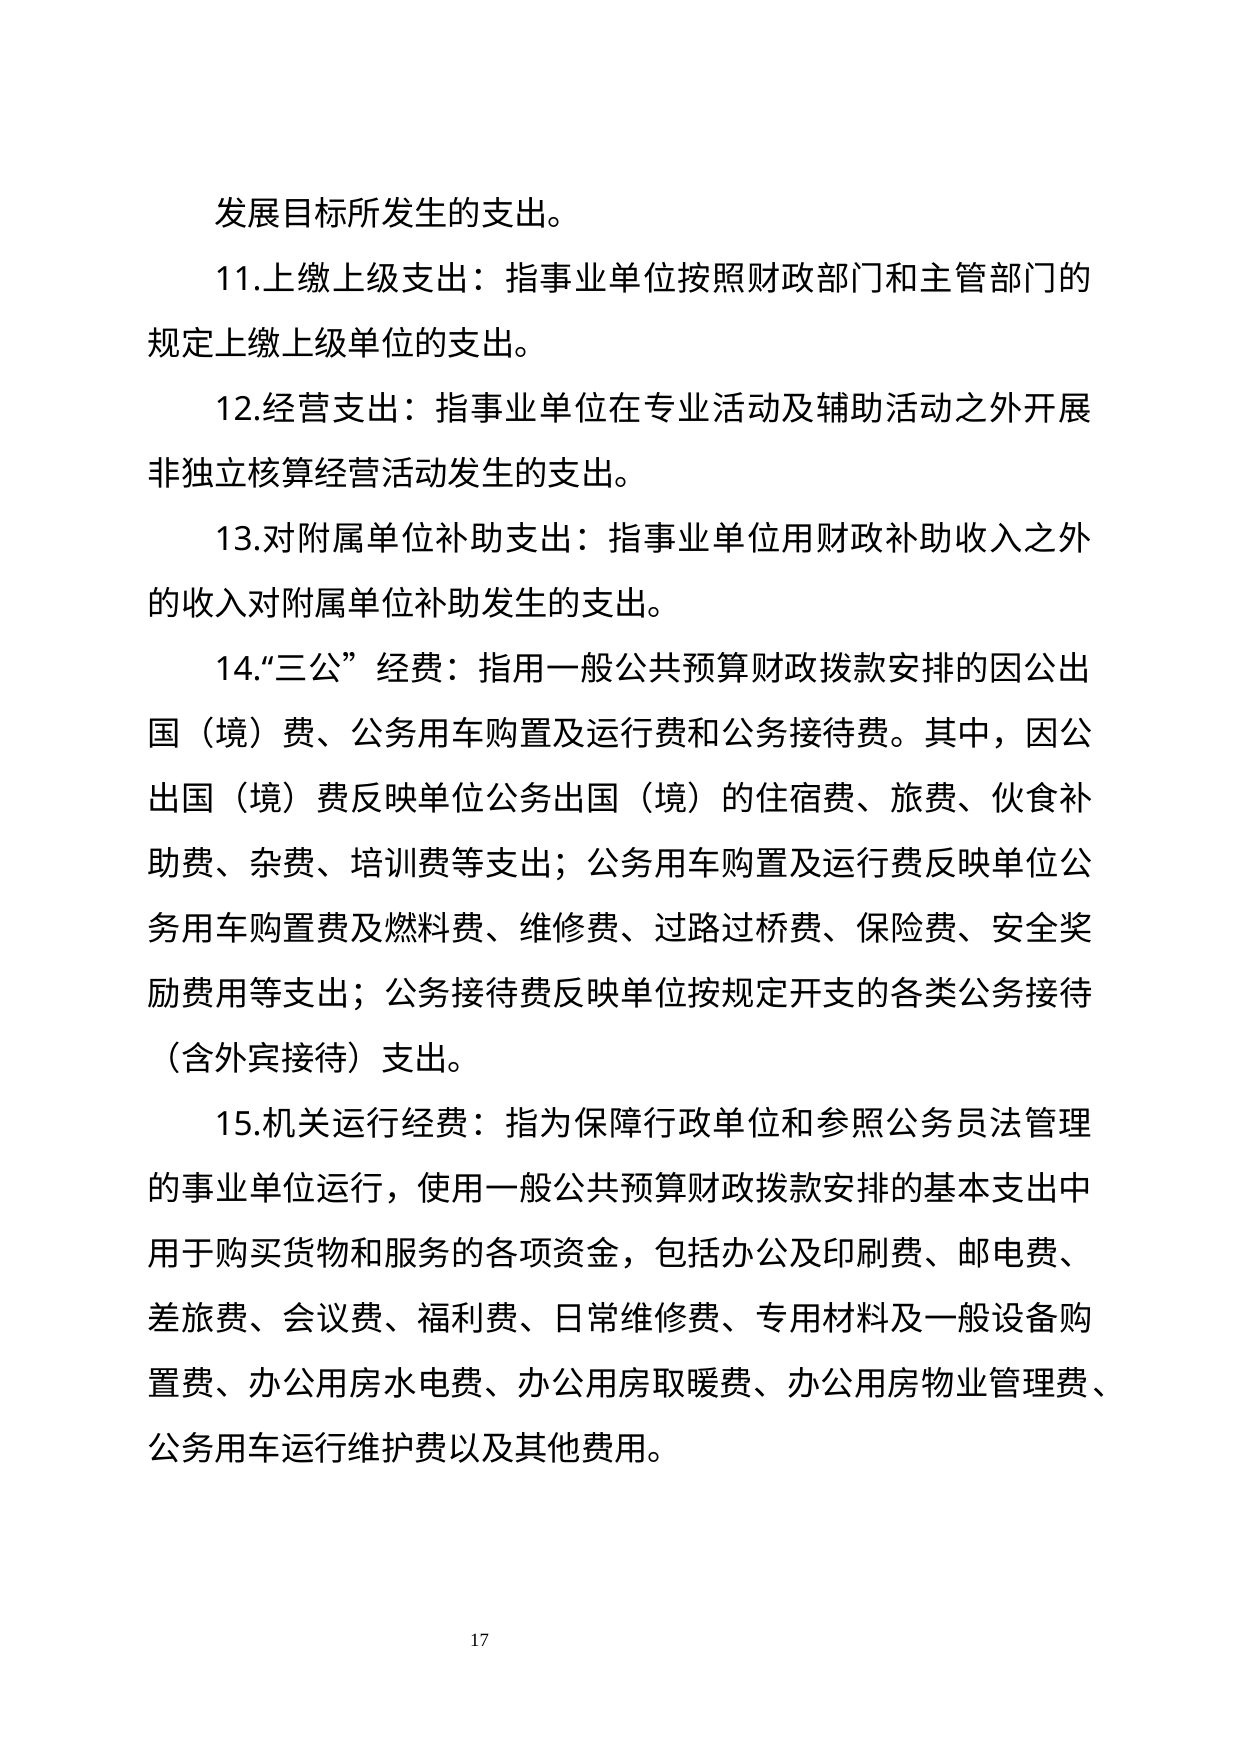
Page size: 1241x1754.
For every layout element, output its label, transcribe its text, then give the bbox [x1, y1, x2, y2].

text 15.机关运行经费：指为保障行政单位和参照公务员法管理的事业单位运行，使用一般公共预算财政拨款安排的基本支出中用于购买货物和服务的各项资金，包括办公及印刷费、邮电费、差旅费、会议费、福利费、日常维修费、专用材料及一般设备购置费、办公用房水电费、办公用房取暖费、办公用房物业管理费、公务用车运行维护费以及其他费用。 [148, 1088, 1092, 1478]
text 发展目标所发生的支出。 [148, 178, 1092, 243]
text 12.经营支出：指事业单位在专业活动及辅助活动之外开展非独立核算经营活动发生的支出。 [148, 373, 1092, 503]
text 14.“三公”经费：指用一般公共预算财政拨款安排的因公出国（境）费、公务用车购置及运行费和公务接待费。其中，因公出国（境）费反映单位公务出国（境）的住宿费、旅费、伙食补助费、杂费、培训费等支出；公务用车购置及运行费反映单位公务用车购置费及燃料费、维修费、过路过桥费、保险费、安全奖励费用等支出；公务接待费反映单位按规定开支的各类公务接待（含外宾接待）支出。 [148, 633, 1092, 1088]
text 11.上缴上级支出：指事业单位按照财政部门和主管部门的规定上缴上级单位的支出。 [148, 243, 1092, 373]
text 13.对附属单位补助支出：指事业单位用财政补助收入之外的收入对附属单位补助发生的支出。 [148, 503, 1092, 633]
